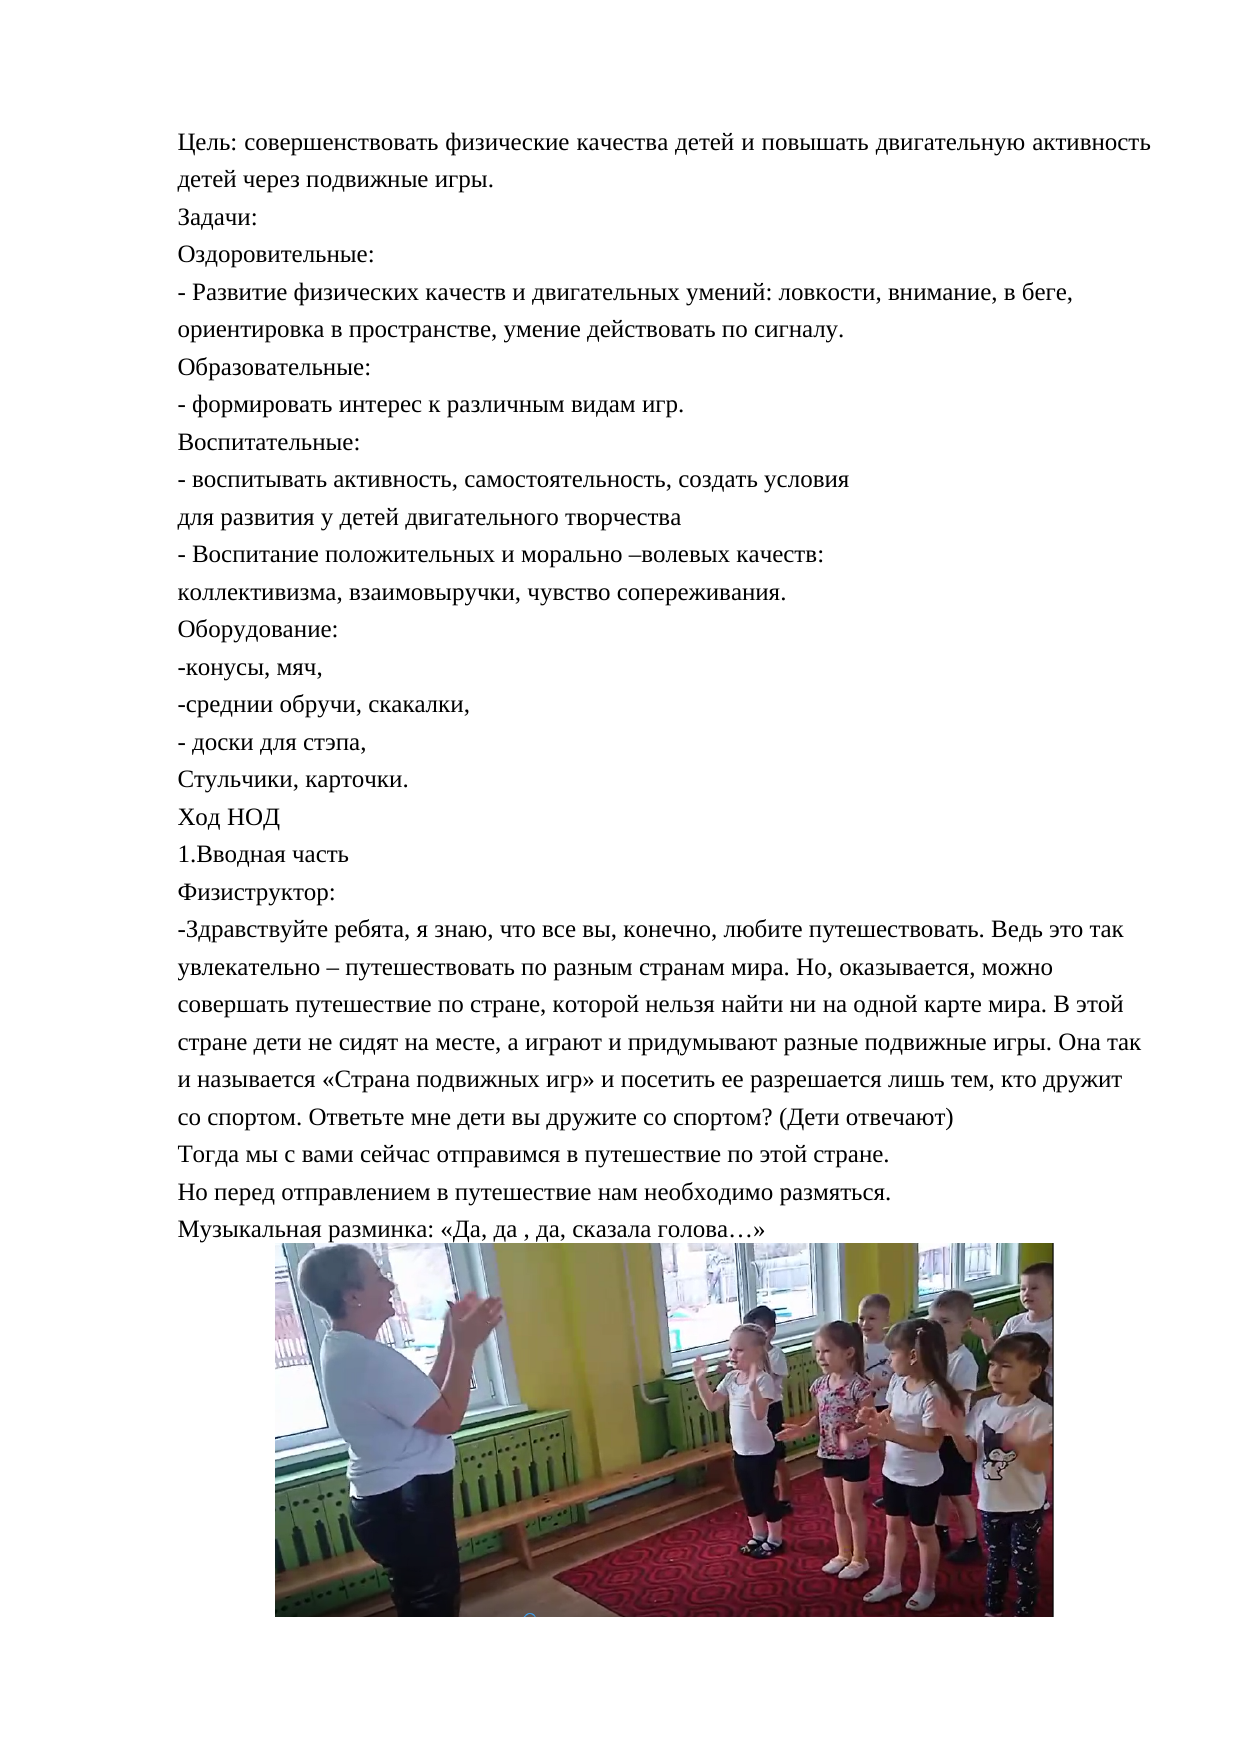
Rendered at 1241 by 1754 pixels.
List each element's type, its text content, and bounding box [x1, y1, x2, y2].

text Цель: совершенствовать физические качества детей и повышать двигательную активность детей через подвижные игры. [177, 118, 1152, 193]
text -среднии обручи, скакалки, [177, 681, 1152, 718]
text Образовательные: [177, 343, 1152, 381]
text - воспитывать активность, самостоятельность, создать условия [177, 456, 1152, 493]
text Задачи: [177, 193, 1152, 231]
text Тогда мы с вами сейчас отправимся в путешествие по этой стране. [177, 1131, 1152, 1168]
picture [275, 1243, 1054, 1617]
text Ход НОД [177, 793, 1152, 831]
text для развития у детей двигательного творчества [177, 493, 1152, 531]
text коллективизма, взаимовыручки, чувство сопереживания. [177, 568, 1152, 606]
text Воспитательные: [177, 418, 1152, 456]
text -Здравствуйте ребята, я знаю, что все вы, конечно, любите путешествовать. Ведь это так увлекательно – путешествовать по разным странам мира. Но, оказывается, можно совершать путешествие по стране, которой нельзя найти ни на одной карте мира. В этой стране дети не сидят на месте, а играют и придумывают разные подвижные игры. Она так и называется «Страна подвижных игр» и посетить ее разрешается лишь тем, кто дружит со спортом. Ответьте мне дети вы дружите со спортом? (Дети отвечают) [177, 906, 1152, 1131]
text Но перед отправлением в путешествие нам необходимо размяться. [177, 1168, 1152, 1206]
text Музыкальная разминка: «Да, да , да, сказала голова…» [177, 1206, 1152, 1243]
text Оборудование: [177, 606, 1152, 643]
text - Воспитание положительных и морально –волевых качеств: [177, 531, 1152, 568]
text - доски для стэпа, [177, 718, 1152, 756]
text Оздоровительные: [177, 231, 1152, 268]
text Стульчики, карточки. [177, 756, 1152, 793]
text 1.Вводная часть [177, 831, 1152, 868]
text - Развитие физических качеств и двигательных умений: ловкости, внимание, в беге, ориентировка в пространстве, умение действовать по сигналу. [177, 268, 1152, 343]
text - формировать интерес к различным видам игр. [177, 381, 1152, 418]
text Физиструктор: [177, 868, 1152, 906]
text -конусы, мяч, [177, 643, 1152, 681]
